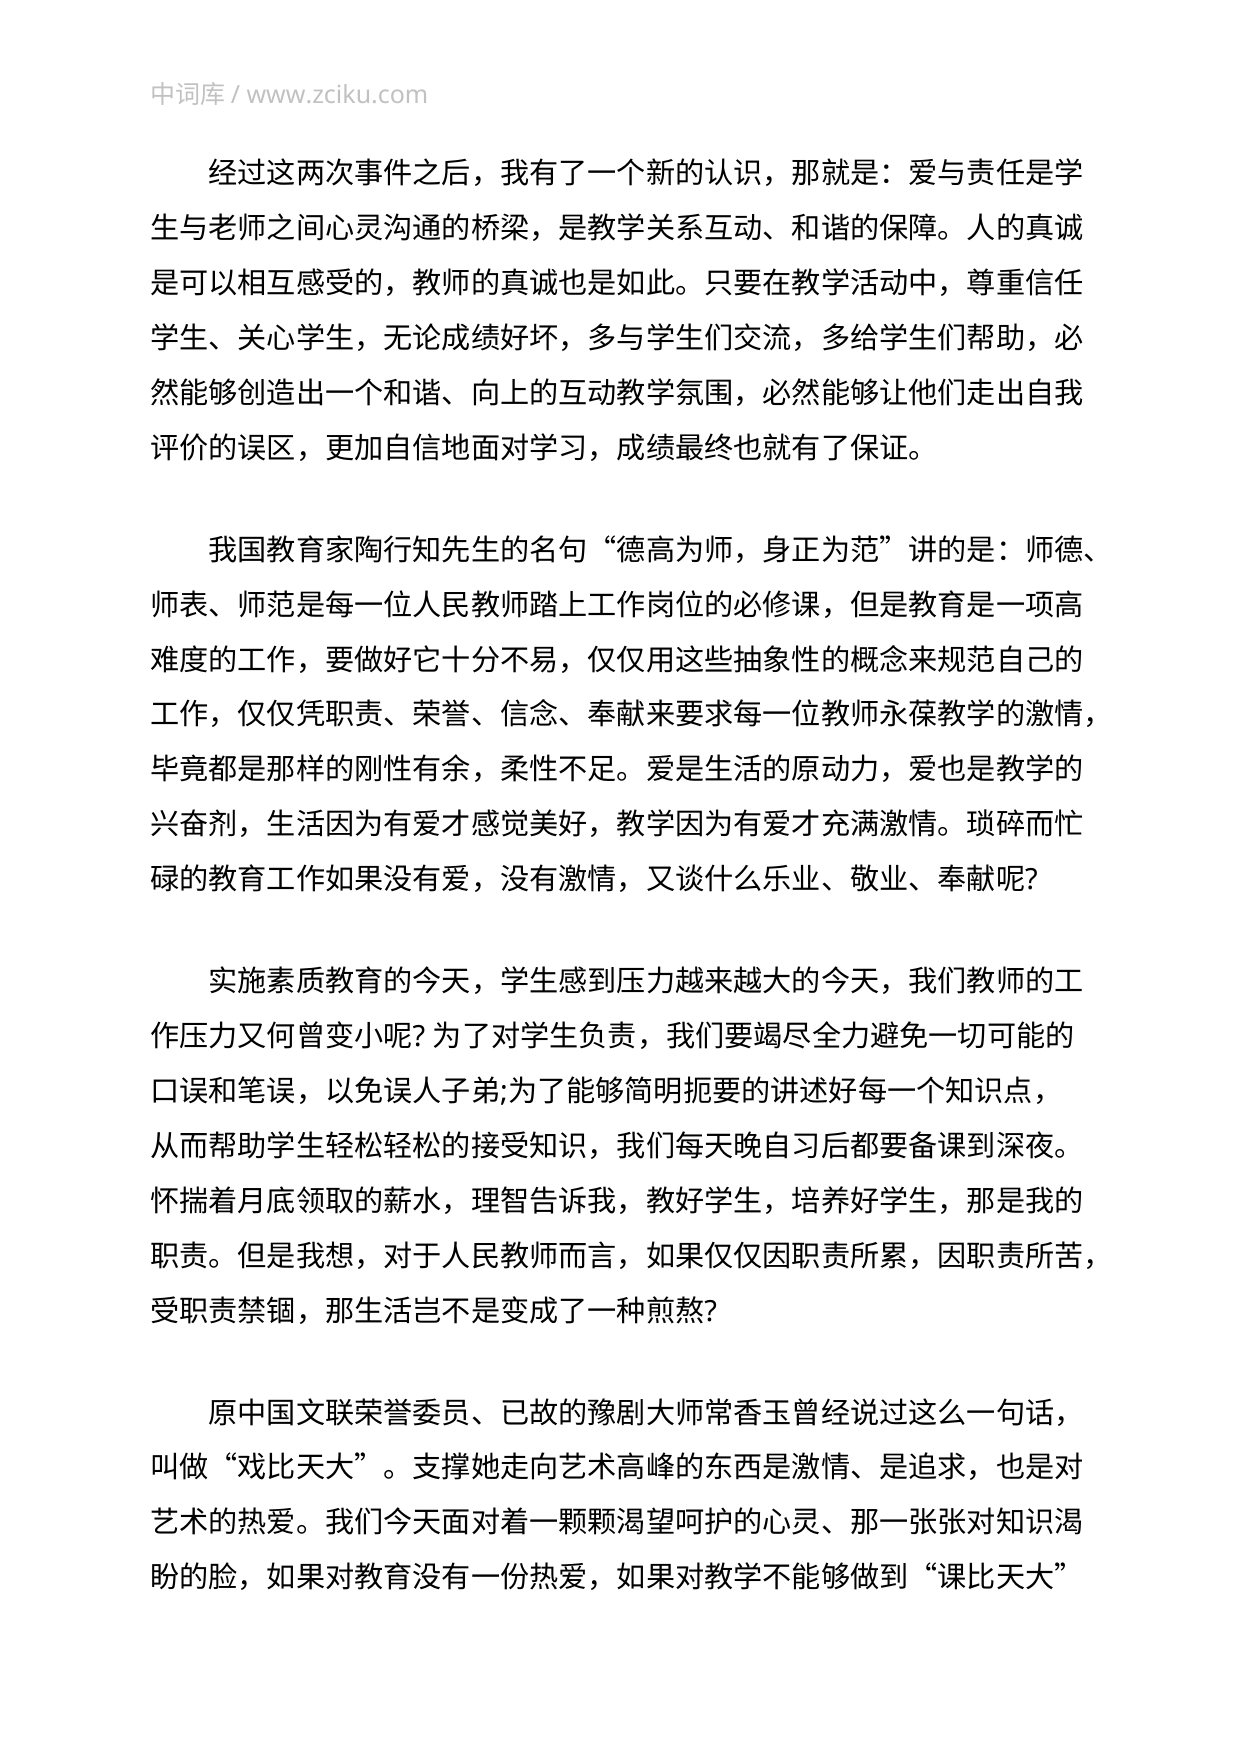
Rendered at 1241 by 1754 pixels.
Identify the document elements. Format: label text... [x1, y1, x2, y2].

text 经过这两次事件之后，我有了一个新的认识，那就是：爱与责任是学生与老师之间心灵沟通的桥梁，是教学关系互动、和谐的保障。人的真诚是可以相互感受的，教师的真诚也是如此。只要在教学活动中，尊重信任学生、关心学生，无论成绩好坏，多与学生们交流，多给学生们帮助，必然能够创造出一个和谐、向上的互动教学氛围，必然能够让他们走出自我评价的误区，更加自信地面对学习，成绩最终也就有了保证。 [150, 150, 1090, 467]
text 实施素质教育的今天，学生感到压力越来越大的今天，我们教师的工作压力又何曾变小呢? 为了对学生负责，我们要竭尽全力避免一切可能的口误和笔误，以免误人子弟;为了能够简明扼要的讲述好每一个知识点，从而帮助学生轻松轻松的接受知识，我们每天晚自习后都要备课到深夜。怀揣着月底领取的薪水，理智告诉我，教好学生，培养好学生，那是我的职责。但是我想，对于人民教师而言，如果仅仅因职责所累，因职责所苦，受职责禁锢，那生活岂不是变成了一种煎熬? [150, 958, 1090, 1329]
text 我国教育家陶行知先生的名句“德高为师，身正为范”讲的是：师德、师表、师范是每一位人民教师踏上工作岗位的必修课，但是教育是一项高难度的工作，要做好它十分不易，仅仅用这些抽象性的概念来规范自己的工作，仅仅凭职责、荣誉、信念、奉献来要求每一位教师永葆教学的激情，毕竟都是那样的刚性有余，柔性不足。爱是生活的原动力，爱也是教学的兴奋剂，生活因为有爱才感觉美好，教学因为有爱才充满激情。琐碎而忙碌的教育工作如果没有爱，没有激情，又谈什么乐业、敬业、奉献呢? [150, 526, 1090, 898]
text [150, 1389, 1090, 1596]
